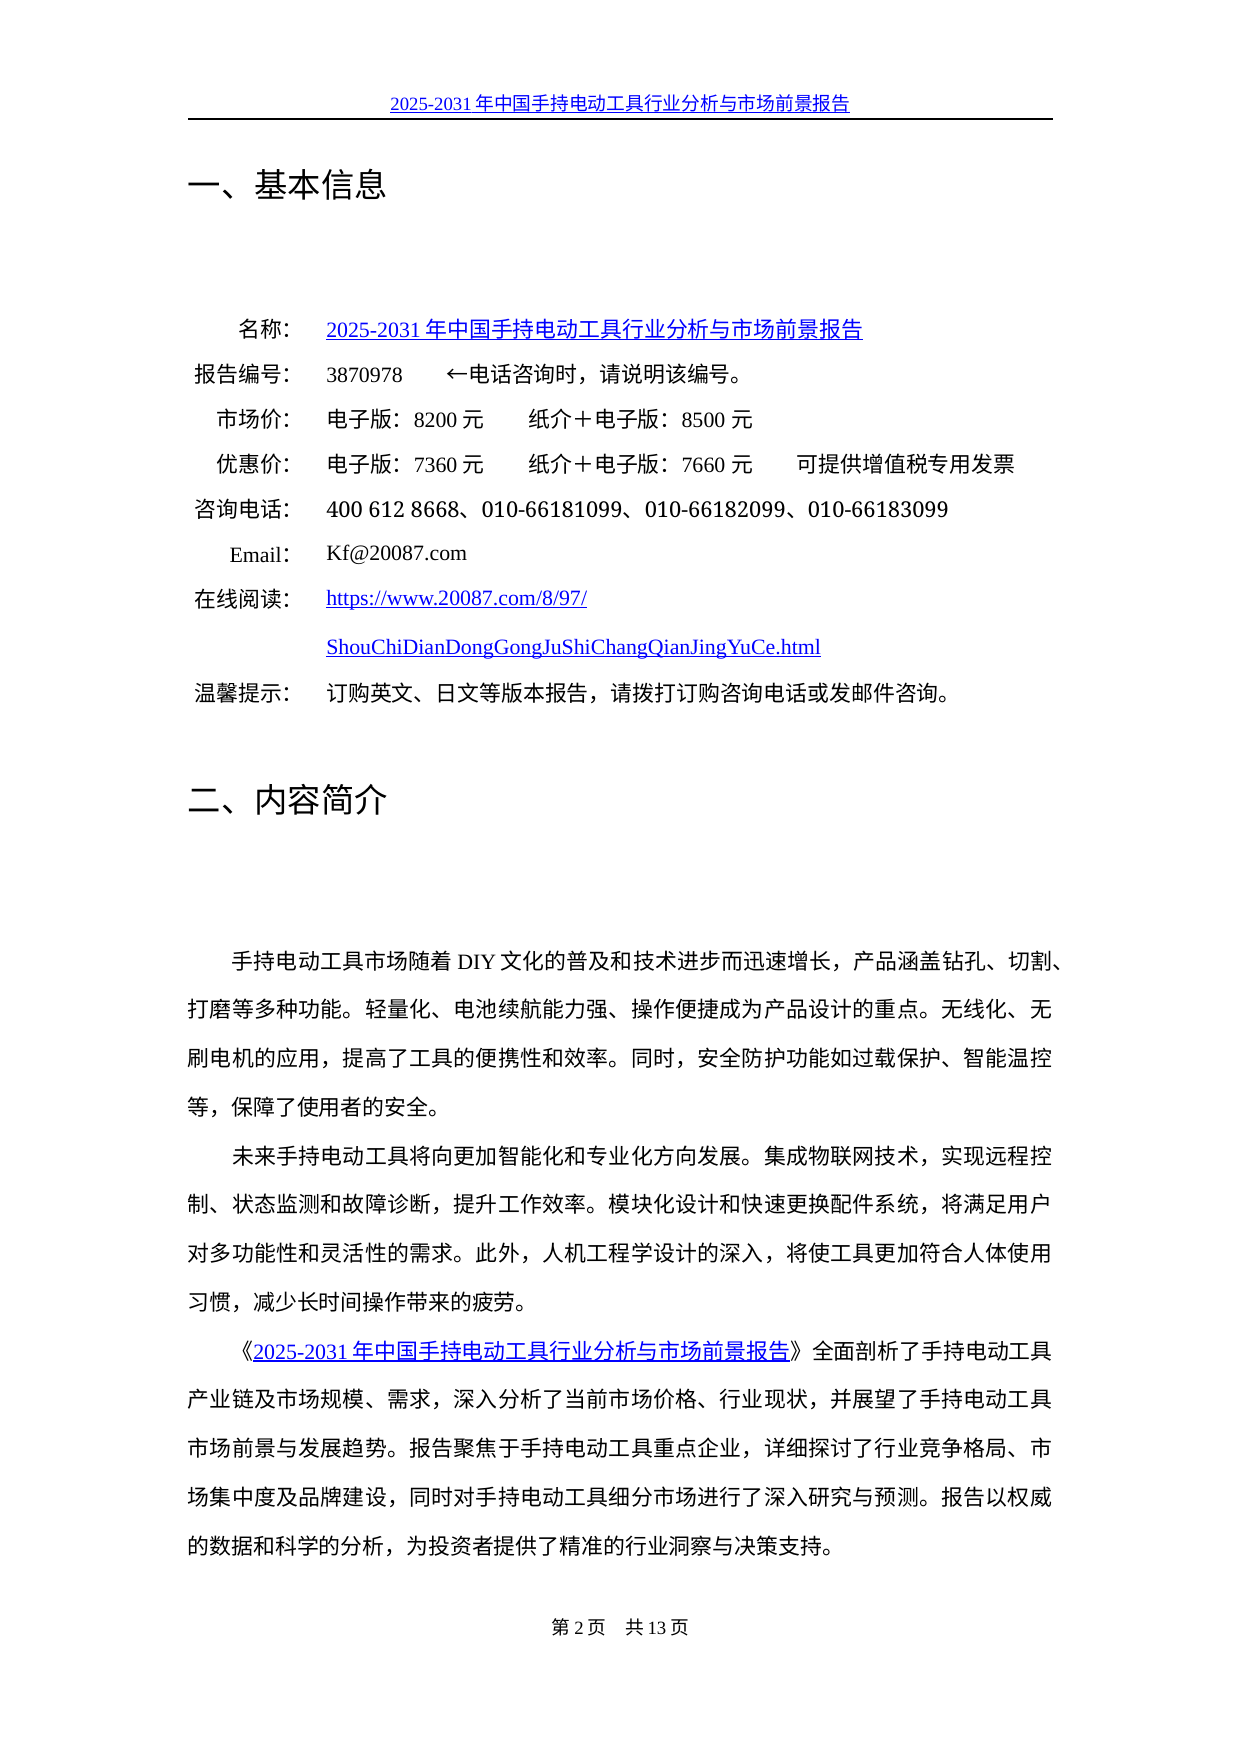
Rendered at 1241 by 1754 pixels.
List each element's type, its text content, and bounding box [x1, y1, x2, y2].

table_cell Kf@20087.com [315, 537, 1073, 582]
table_cell 400 612 8668、010-66181099、010-66182099、010-66183099 [315, 492, 1073, 537]
table_cell 咨询电话： [167, 492, 315, 537]
table_cell 温馨提示： [167, 675, 315, 720]
table_cell 市场价： [167, 402, 315, 447]
table_cell Email： [167, 537, 315, 582]
table_cell 优惠价： [167, 447, 315, 492]
table_cell 订购英文、日文等版本报告，请拨打订购咨询电话或发邮件咨询。 [315, 675, 1073, 720]
title 二、内容简介 [187, 766, 1053, 831]
table_cell 电子版：8200 元 纸介＋电子版：8500 元 [315, 402, 1073, 447]
table_cell 报告编号： [167, 357, 315, 402]
table_cell [315, 582, 1073, 675]
title 一、基本信息 [187, 150, 1053, 215]
table_header 2025-2031年中国手持电动工具行业分析与市场前景报告 [315, 312, 1073, 357]
table_cell 3870978 ←电话咨询时，请说明该编号。 [315, 357, 1073, 402]
table_cell 电子版：7360 元 纸介＋电子版：7660 元 可提供增值税专用发票 [315, 447, 1073, 492]
table_header 名称： [167, 312, 315, 357]
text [187, 943, 1053, 1561]
table_cell 在线阅读： [167, 582, 315, 675]
